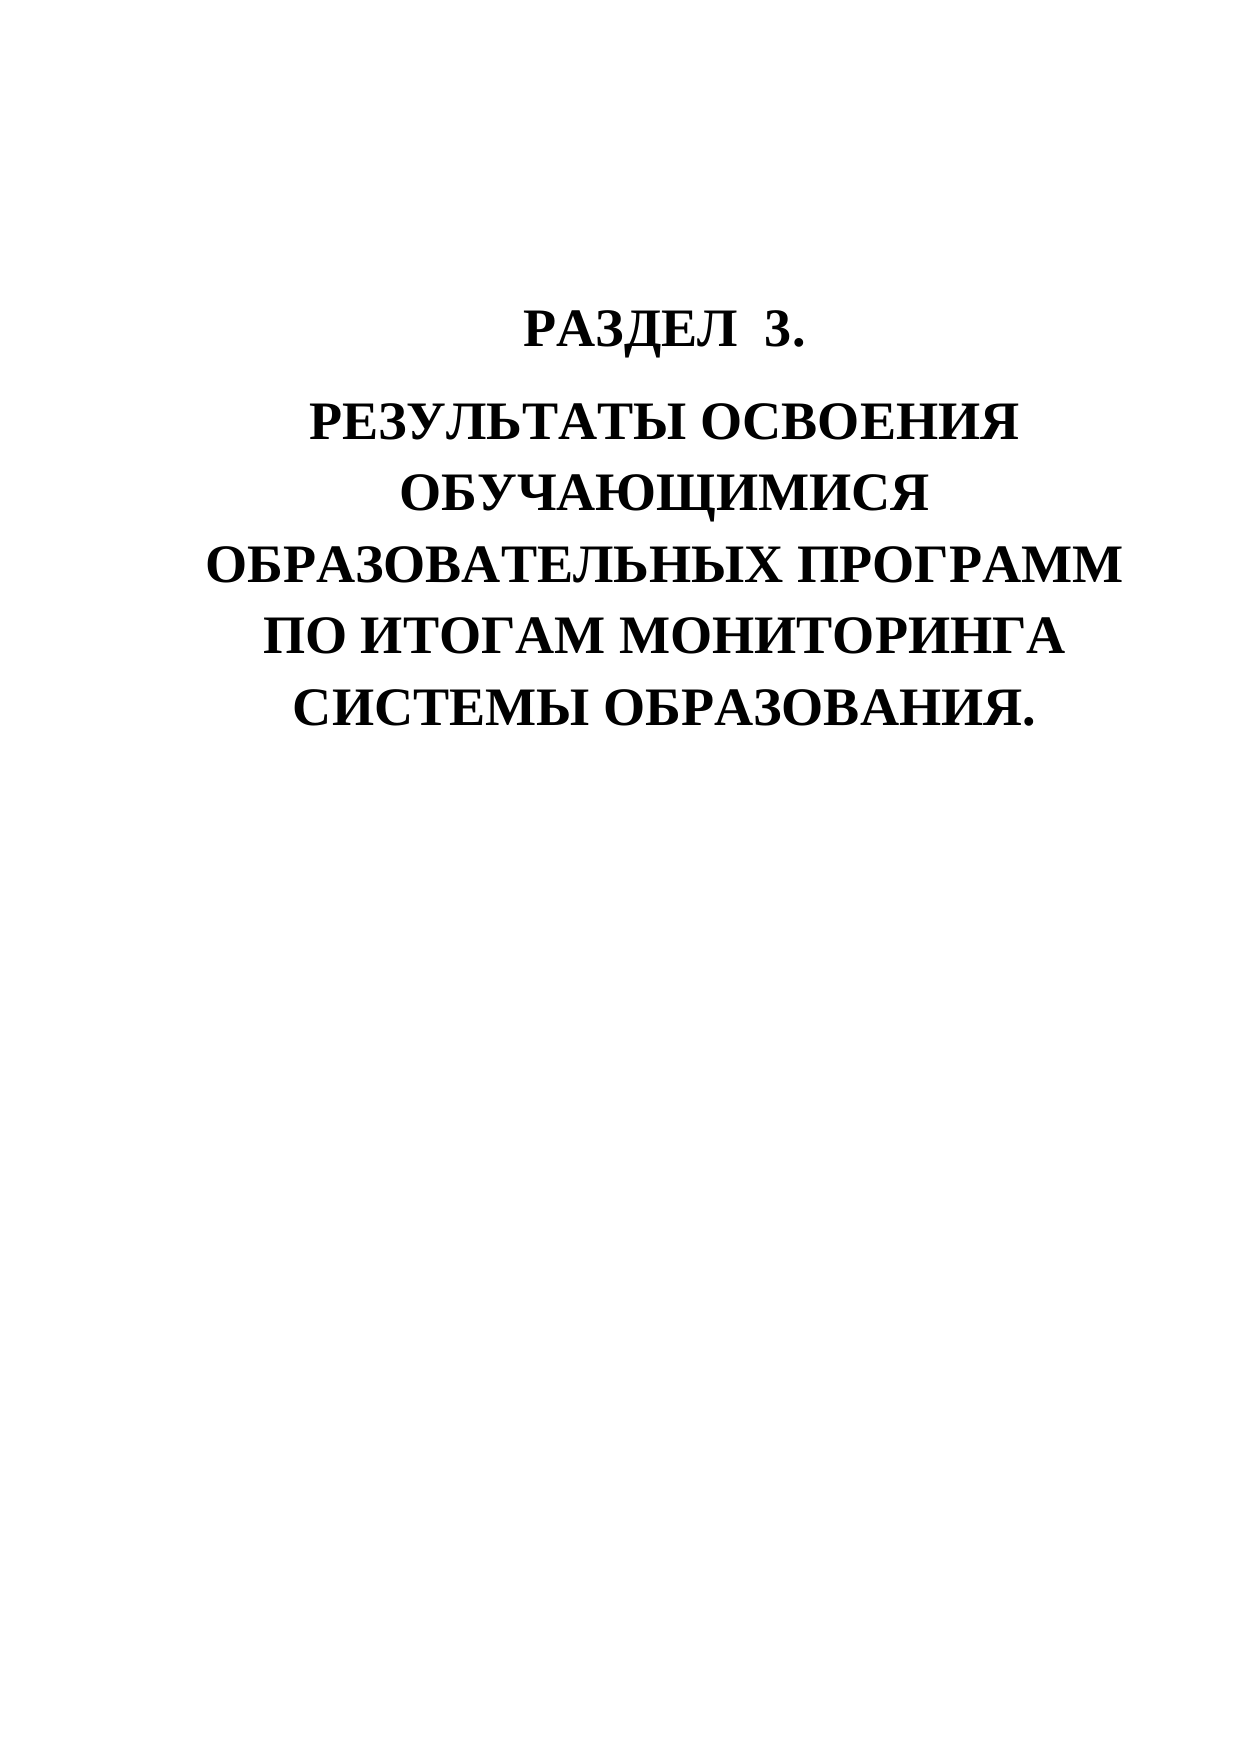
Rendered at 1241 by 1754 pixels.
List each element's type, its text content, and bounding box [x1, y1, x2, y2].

text РАЗДЕЛ 3. [177, 296, 1152, 358]
text РЕЗУЛЬТАТЫ ОСВОЕНИЯ ОБУЧАЮЩИМИСЯ ОБРАЗОВАТЕЛЬНЫХ ПРОГРАММ ПО ИТОГАМ МОНИТОРИНГА СИСТЕМЫ ОБРАЗОВАНИЯ. [177, 389, 1152, 737]
